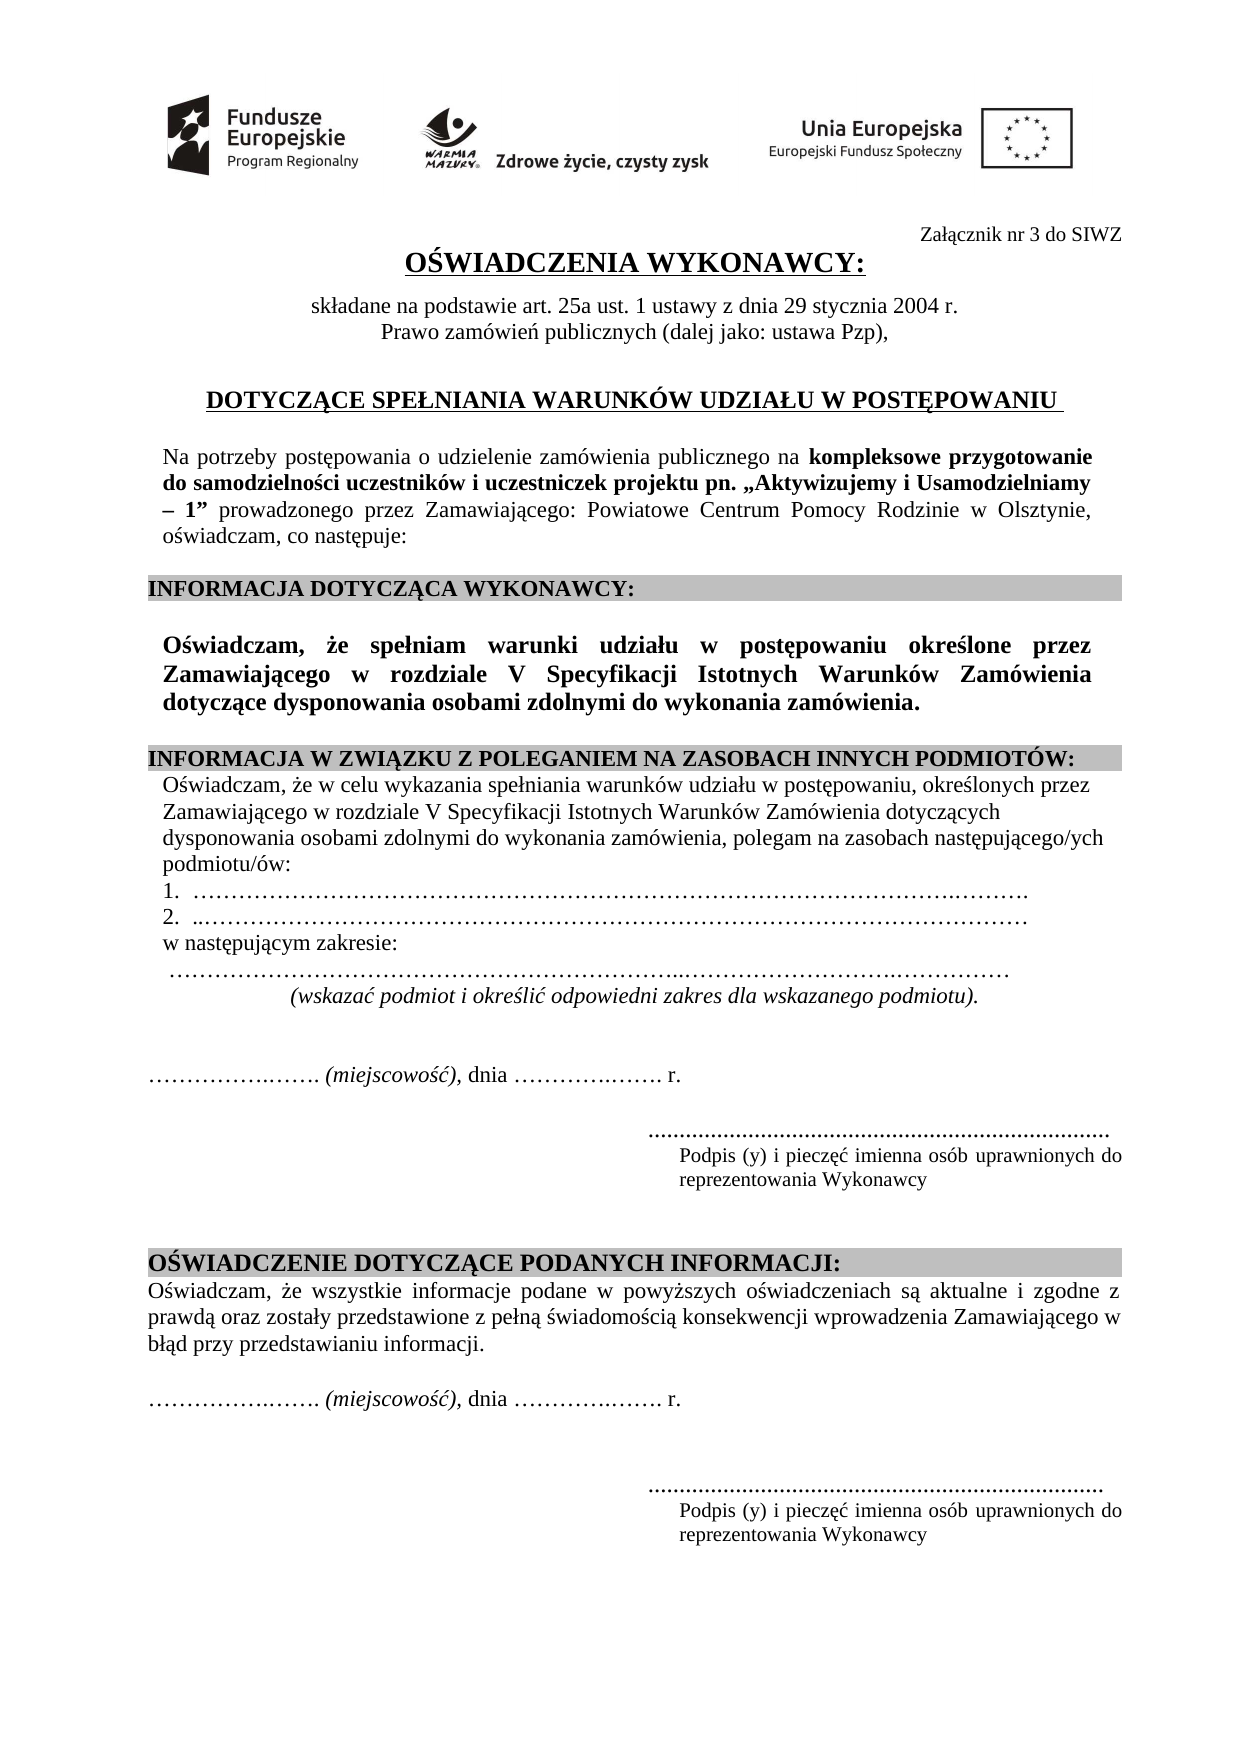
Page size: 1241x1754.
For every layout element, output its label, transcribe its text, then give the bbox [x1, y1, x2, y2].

text Załącznik nr 3 do SIWZ [148, 222, 1122, 246]
text Oświadczam, że wszystkie informacje podane w powyższych oświadczeniach są aktualne i zgodne z prawdą oraz zostały przedstawione z pełną świadomością konsekwencji wprowadzenia Zamawiającego w błąd przy przedstawianiu informacji. [148, 1277, 1122, 1356]
text …………….……. (miejscowość), dnia ………….……. r. [148, 1385, 1122, 1411]
text składane na podstawie art. 25a ust. 1 ustawy z dnia 29 stycznia 2004 r. [148, 292, 1122, 318]
list ……………………………………………………………………………………….………. [162, 877, 1122, 903]
text …………………………………………………………..……………………….…………… [162, 956, 1122, 982]
picture [147, 73, 1093, 196]
text .......................................................................... [648, 1114, 1122, 1143]
text Prawo zamówień publicznych (dalej jako: ustawa Pzp), [148, 318, 1122, 344]
text Oświadczam, że spełniam warunki udziału w postępowaniu określone przez Zamawiającego w rozdziale V Specyfikacji Istotnych Warunków Zamówienia dotyczące dysponowania osobami zdolnymi do wykonania zamówienia. [162, 630, 1092, 716]
text OŚWIADCZENIA WYKONAWCY: [148, 246, 1122, 279]
text Oświadczam, że w celu wykazania spełniania warunków udziału w postępowaniu, określonych przez Zamawiającego w rozdziale V Specyfikacji Istotnych Warunków Zamówienia dotyczących dysponowania osobami zdolnymi do wykonania zamówienia, polegam na zasobach następującego/ych podmiotu/ów: [162, 771, 1122, 877]
text INFORMACJA W ZWIĄZKU Z POLEGANIEM NA ZASOBACH INNYCH PODMIOTÓW: [148, 745, 1122, 771]
text …………….……. (miejscowość), dnia ………….……. r. [148, 1061, 1122, 1088]
text ......................................................................... [648, 1469, 1122, 1497]
text w następującym zakresie: [162, 929, 1122, 956]
text OŚWIADCZENIE DOTYCZĄCE PODANYCH INFORMACJI: [148, 1248, 1122, 1277]
list ..……………………………………………………………………………………………… [162, 903, 1122, 929]
text DOTYCZĄCE SPEŁNIANIA WARUNKÓW UDZIAŁU W POSTĘPOWANIU [148, 386, 1122, 443]
text INFORMACJA DOTYCZĄCA WYKONAWCY: [148, 575, 1122, 601]
text Na potrzeby postępowania o udzielenie zamówienia publicznego na kompleksowe przygotowanie do samodzielności uczestników i uczestniczek projektu pn. „Aktywizujemy i Usamodzielniamy – prowadzonego przez Zamawiającego: Powiatowe Centrum Pomocy Rodzinie w Olsztynie, oświadczam, co następuje: [162, 443, 1092, 548]
text Podpis (y) i pieczęć imienna osób uprawnionych do reprezentowania Wykonawcy [679, 1143, 1122, 1191]
text Podpis (y) i pieczęć imienna osób uprawnionych do reprezentowania Wykonawcy [679, 1497, 1122, 1546]
text (wskazać podmiot i określić odpowiedni zakres dla wskazanego podmiotu). [148, 982, 1122, 1008]
